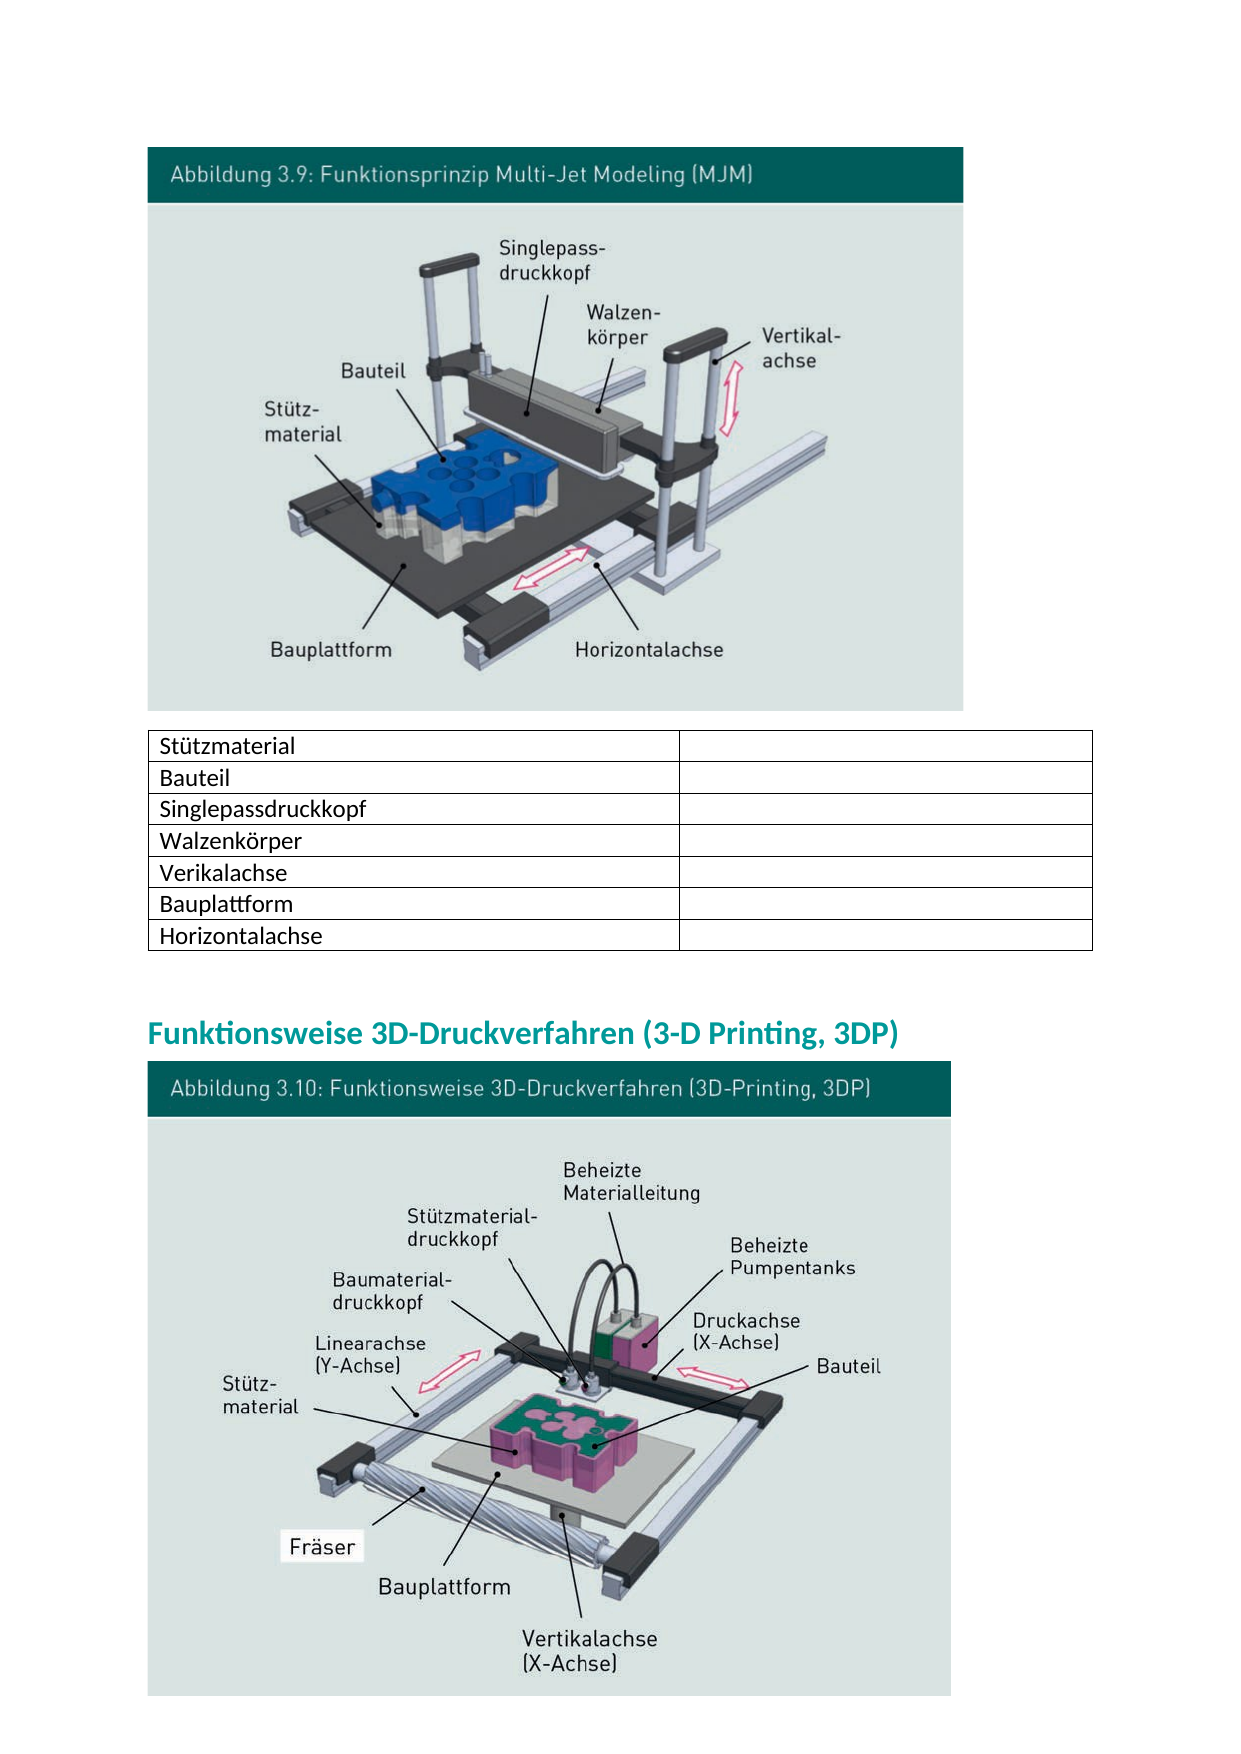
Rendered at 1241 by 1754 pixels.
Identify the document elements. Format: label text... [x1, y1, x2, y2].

picture [147, 1061, 951, 1696]
table_cell Walzenkörper [149, 825, 679, 856]
table_cell [680, 857, 1092, 887]
table_cell [680, 794, 1092, 824]
table_cell [680, 762, 1092, 793]
table_cell Bauplattform [149, 888, 679, 919]
table_header Stützmaterial [149, 731, 679, 761]
table_cell [680, 888, 1092, 919]
table_cell [680, 825, 1092, 856]
table_cell [680, 920, 1092, 950]
table_cell Horizontalachse [149, 920, 679, 950]
table_header [680, 731, 1092, 761]
text Funktionsweise 3D-Druckverfahren (3-D Printing, 3DP) [148, 1012, 1093, 1053]
table_cell Bauteil [149, 762, 679, 793]
picture [147, 147, 964, 711]
table_cell Singlepassdruckkopf [149, 794, 679, 824]
table_cell Verikalachse [149, 857, 679, 887]
